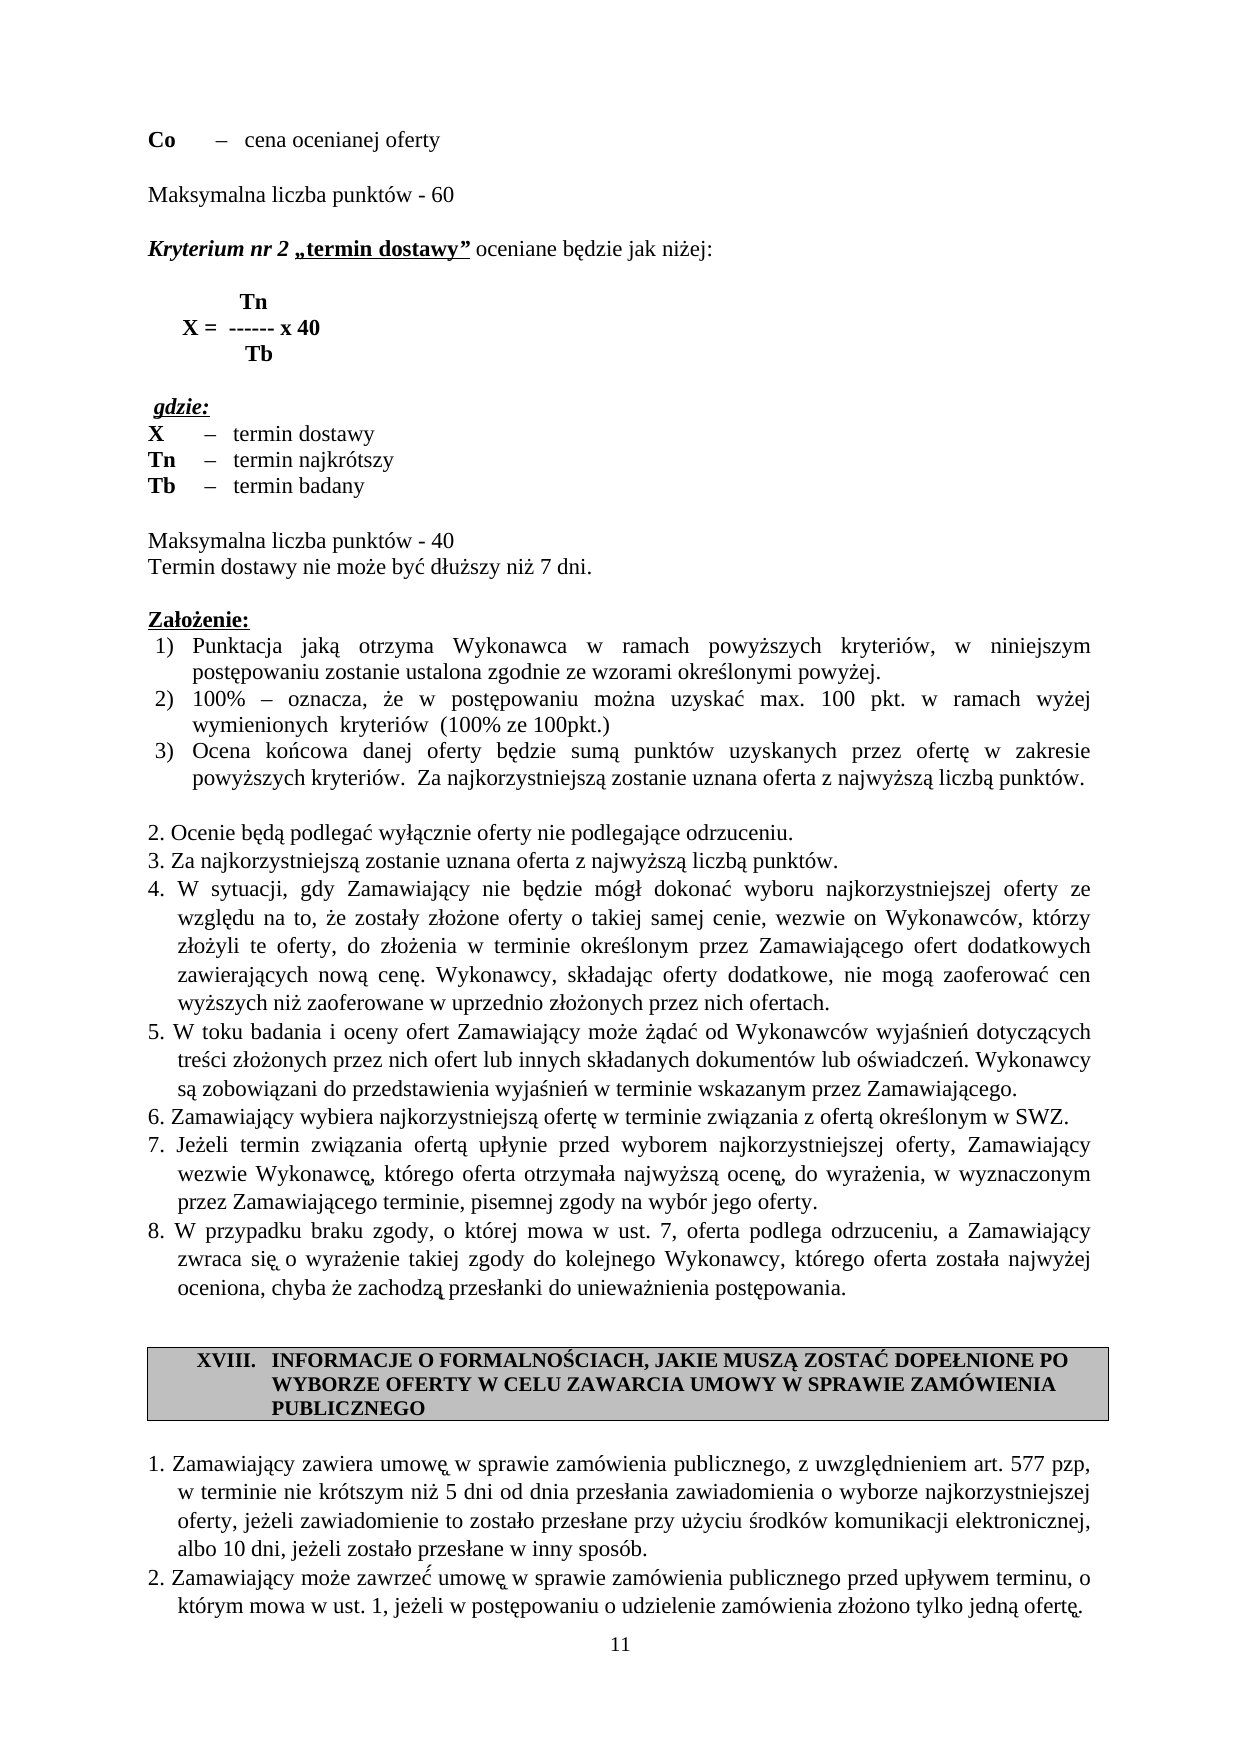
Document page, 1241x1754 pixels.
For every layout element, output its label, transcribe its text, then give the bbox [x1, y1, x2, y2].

text Termin dostawy nie może być dłuższy niż 7 dni. [148, 553, 1092, 579]
text Tn – termin najkrótszy [148, 446, 1092, 472]
text Tb – termin badany [148, 472, 1092, 499]
text Maksymalna liczba punktów - 40 [148, 527, 1092, 553]
text 2. Ocenie będą podlegać wyłącznie oferty nie podlegające odrzuceniu. [148, 819, 1092, 845]
text gdzie: [148, 393, 1092, 419]
text 2. Zamawiający może zawrzeć́ umowę̨ w sprawie zamówienia publicznego przed upływem terminu, o którym mowa w ust. 1, jeżeli w postępowaniu o udzielenie zamówienia złożono tylko jedną ofertę̨. [148, 1564, 1092, 1618]
text 6. Zamawiający wybiera najkorzystniejszą ofertę w terminie związania z ofertą określonym w SWZ. [148, 1103, 1092, 1129]
text Założenie: [148, 606, 1092, 632]
text X = ------ x 40 [148, 314, 1092, 341]
text Maksymalna liczba punktów - 60 [148, 181, 1092, 207]
text Tb [148, 341, 1092, 367]
list Punktacja jaką otrzyma Wykonawca w ramach powyższych kryteriów, w niniejszym postępowaniu zostanie ustalona zgodnie ze wzorami określonymi powyżej. [154, 632, 1092, 685]
text X – termin dostawy [148, 419, 1092, 446]
text Tn [148, 288, 1092, 314]
list Ocena końcowa danej oferty będzie sumą punktów uzyskanych przez ofertę w zakresie powyższych kryteriów. Za najkorzystniejszą zostanie uznana oferta z najwyższą liczbą punktów. [154, 737, 1092, 790]
table_header INFORMACJE O FORMALNOŚCIACH, JAKIE MUSZĄ ZOSTAĆ DOPEŁNIONE PO WYBORZE OFERTY W CELU ZAWARCIA UMOWY W SPRAWIE ZAMÓWIENIA PUBLICZNEGO [148, 1348, 1108, 1420]
text Co – cena ocenianej oferty [148, 126, 1092, 153]
text 4. W sytuacji, gdy Zamawiający nie będzie mógł dokonać wyboru najkorzystniejszej oferty ze względu na to, że zostały złożone oferty o takiej samej cenie, wezwie on Wykonawców, którzy złożyli te oferty, do złożenia w terminie określonym przez Zamawiającego ofert dodatkowych zawierających nową cenę. Wykonawcy, składając oferty dodatkowe, nie mogą zaoferować cen wyższych niż zaoferowane w uprzednio złożonych przez nich ofertach. [148, 876, 1092, 1016]
text 7. Jeżeli termin związania ofertą upłynie przed wyborem najkorzystniejszej oferty, Zamawiający wezwie Wykonawcę̨, którego oferta otrzymała najwyższą ocenę̨, do wyrażenia, w wyznaczonym przez Zamawiającego terminie, pisemnej zgody na wybór jego oferty. [148, 1131, 1092, 1215]
text Kryterium nr 2 „termin dostawy” oceniane będzie jak niżej: [148, 235, 1092, 261]
text 1. Zamawiający zawiera umowę̨ w sprawie zamówienia publicznego, z uwzględnieniem art. 577 pzp, w terminie nie krótszym niż 5 dni od dnia przesłania zawiadomienia o wyborze najkorzystniejszej oferty, jeżeli zawiadomienie to zostało przesłane przy użyciu środków komunikacji elektronicznej, albo 10 dni, jeżeli zostało przesłane w inny sposób. [148, 1450, 1092, 1562]
list 100% – oznacza, że w postępowaniu można uzyskać max. 100 pkt. w ramach wyżej wymienionych kryteriów (100% ze 100pkt.) [154, 685, 1092, 737]
text 3. Za najkorzystniejszą zostanie uznana oferta z najwyższą liczbą punktów. [148, 847, 1092, 873]
text 5. W toku badania i oceny ofert Zamawiający może żądać od Wykonawców wyjaśnień dotyczących treści złożonych przez nich ofert lub innych składanych dokumentów lub oświadczeń. Wykonawcy są zobowiązani do przedstawienia wyjaśnień w terminie wskazanym przez Zamawiającego. [148, 1018, 1092, 1101]
text 8. W przypadku braku zgody, o której mowa w ust. 7, oferta podlega odrzuceniu, a Zamawiający zwraca się̨ o wyrażenie takiej zgody do kolejnego Wykonawcy, którego oferta została najwyżej oceniona, chyba że zachodzą̨ przesłanki do unieważnienia postępowania. [148, 1217, 1092, 1300]
